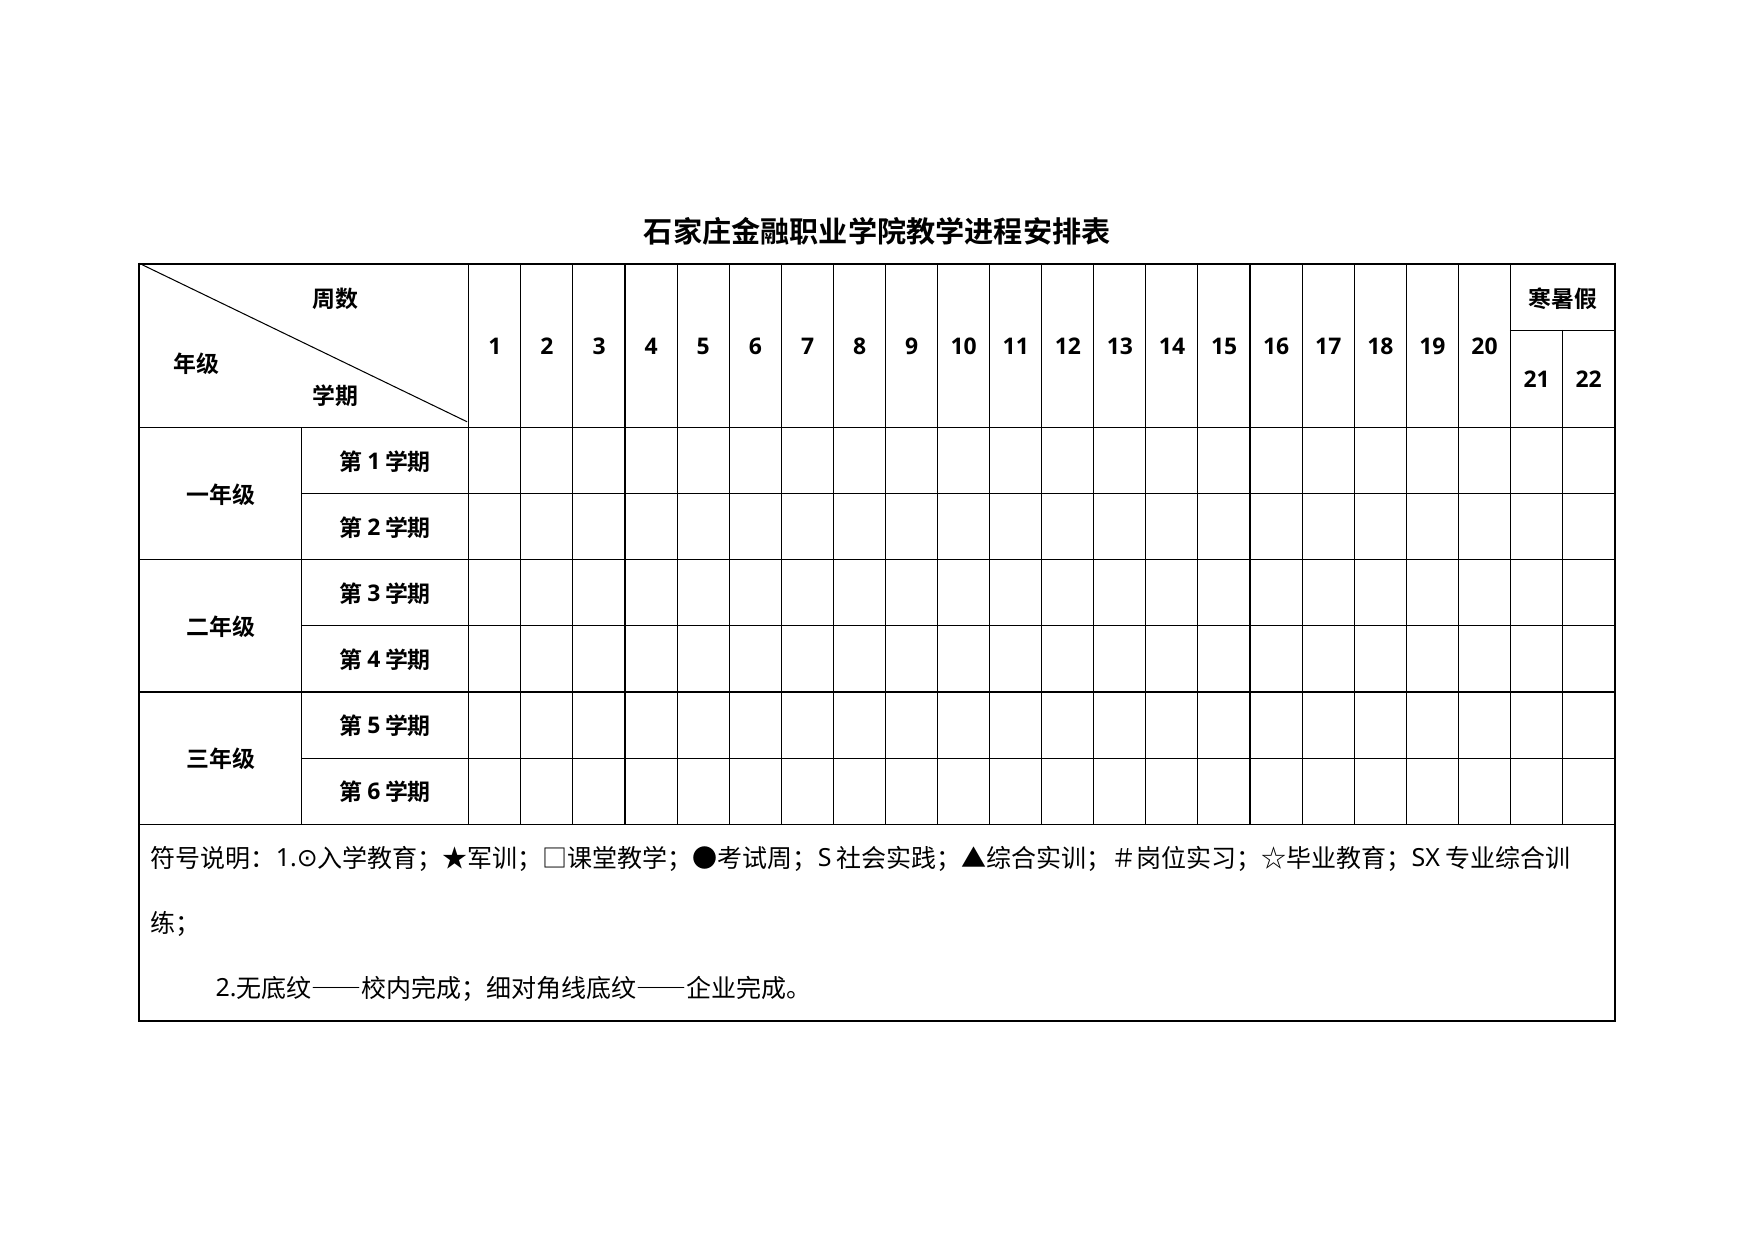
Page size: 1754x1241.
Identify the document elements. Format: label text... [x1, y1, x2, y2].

table_cell [678, 428, 729, 493]
table_header 20 [1459, 265, 1510, 427]
table_cell [990, 428, 1041, 493]
table_cell [1459, 428, 1510, 493]
table_cell [1407, 759, 1458, 823]
table_cell [1146, 560, 1197, 625]
table_header 7 [782, 265, 833, 427]
table_cell [1146, 626, 1197, 691]
table_cell [1251, 428, 1302, 493]
table_cell [573, 560, 624, 625]
table_cell [521, 428, 572, 493]
table_cell 第3学期 [302, 560, 468, 625]
table_cell [626, 428, 677, 493]
table_cell [1251, 759, 1302, 823]
table_cell [573, 693, 624, 757]
table_cell [1459, 560, 1510, 625]
table_header 16 [1251, 265, 1302, 427]
table_cell [1251, 626, 1302, 691]
table_cell [1407, 494, 1458, 559]
table_cell [1198, 626, 1249, 691]
table_cell [834, 693, 885, 757]
table_cell [1042, 693, 1093, 757]
table_header 4 [626, 265, 677, 427]
table_header 1 [469, 265, 520, 427]
table_cell [730, 759, 781, 823]
table_cell [1459, 494, 1510, 559]
table_cell [1094, 626, 1145, 691]
table_cell [1042, 428, 1093, 493]
table_header 年级 [140, 265, 301, 427]
table_cell [1563, 759, 1614, 823]
table_cell [521, 626, 572, 691]
table_cell [1355, 693, 1406, 757]
table_cell [834, 626, 885, 691]
table_cell [1042, 626, 1093, 691]
table_cell [521, 494, 572, 559]
table_header 17 [1303, 265, 1354, 427]
table_cell [626, 494, 677, 559]
table_cell [1511, 494, 1562, 559]
table_header 19 [1407, 265, 1458, 427]
table_cell [1146, 759, 1197, 823]
table_cell [1094, 693, 1145, 757]
table_cell [1511, 693, 1562, 757]
table_cell [886, 759, 937, 823]
table_cell [1094, 428, 1145, 493]
table_cell [1511, 759, 1562, 823]
table_cell [1459, 759, 1510, 823]
table_cell [1198, 494, 1249, 559]
table_cell [573, 759, 624, 823]
table_cell [834, 494, 885, 559]
table_cell [886, 494, 937, 559]
table_cell [1251, 560, 1302, 625]
table_cell [626, 693, 677, 757]
table_cell 第4学期 [302, 626, 468, 691]
table_cell [886, 428, 937, 493]
table_cell [1303, 626, 1354, 691]
table_cell [782, 759, 833, 823]
table_cell [573, 626, 624, 691]
table_cell [938, 494, 989, 559]
table_cell [1407, 560, 1458, 625]
table_cell [1563, 494, 1614, 559]
table_header 15 [1198, 265, 1249, 427]
table_cell [782, 626, 833, 691]
table_cell 二年级 [140, 560, 301, 691]
table_cell [1042, 494, 1093, 559]
table_cell [1355, 626, 1406, 691]
table_cell [1042, 759, 1093, 823]
table_cell [1303, 693, 1354, 757]
table_cell [782, 428, 833, 493]
table_cell [573, 494, 624, 559]
table_cell [1511, 626, 1562, 691]
table_cell [938, 759, 989, 823]
table_cell [782, 494, 833, 559]
subtitle 石家庄金融职业学院教学进程安排表 [150, 198, 1604, 263]
table_cell [1303, 759, 1354, 823]
table_cell [1511, 560, 1562, 625]
table_cell [834, 428, 885, 493]
table_cell [730, 693, 781, 757]
table_cell [990, 626, 1041, 691]
table_cell [730, 560, 781, 625]
table_cell [990, 560, 1041, 625]
table_cell [886, 626, 937, 691]
table_header 周数 学期 [301, 265, 468, 421]
table_cell [469, 626, 520, 691]
table_cell [678, 560, 729, 625]
table_cell 第6学期 [302, 759, 468, 823]
table_cell 第5学期 [302, 693, 468, 757]
table_cell [834, 560, 885, 625]
table_cell [1459, 626, 1510, 691]
table_cell [1407, 626, 1458, 691]
table_cell [782, 560, 833, 625]
table_cell [730, 626, 781, 691]
table_cell [1511, 428, 1562, 493]
table_header 寒暑假 [1511, 265, 1614, 330]
table_cell [1407, 428, 1458, 493]
table_cell [938, 428, 989, 493]
table_cell [990, 759, 1041, 823]
table_cell [678, 693, 729, 757]
table_cell [626, 759, 677, 823]
table_header 14 [1146, 265, 1197, 427]
table_cell [1563, 428, 1614, 493]
table_cell 第1学期 [302, 428, 468, 493]
table_cell [938, 560, 989, 625]
table_cell [469, 428, 520, 493]
table_cell [730, 428, 781, 493]
table_cell [521, 759, 572, 823]
table_cell 第2学期 [302, 494, 468, 559]
table_cell [678, 759, 729, 823]
table_header 周数 学期 [301, 343, 468, 427]
table_cell [782, 693, 833, 757]
table_cell [1355, 428, 1406, 493]
table_cell [1303, 428, 1354, 493]
table_cell [521, 693, 572, 757]
table_header 13 [1094, 265, 1145, 427]
table_header 9 [886, 265, 937, 427]
table_cell [1042, 560, 1093, 625]
table_header 6 [730, 265, 781, 427]
table_cell [834, 759, 885, 823]
table_cell 三年级 [140, 693, 301, 823]
table_cell [1251, 693, 1302, 757]
table_cell [626, 626, 677, 691]
table_cell [1251, 494, 1302, 559]
table_header 11 [990, 265, 1041, 427]
table_cell [990, 494, 1041, 559]
table_cell [1563, 626, 1614, 691]
table_cell [1303, 494, 1354, 559]
table_cell [730, 494, 781, 559]
table_cell [1355, 560, 1406, 625]
table_header 8 [834, 265, 885, 427]
table_cell [1355, 759, 1406, 823]
table_cell [1094, 494, 1145, 559]
table_cell [1198, 560, 1249, 625]
table_cell 22 [1563, 331, 1614, 427]
table_cell [469, 494, 520, 559]
table_cell [469, 759, 520, 823]
table_cell [1563, 693, 1614, 757]
table_cell [1198, 693, 1249, 757]
table_cell [678, 626, 729, 691]
table_cell [1146, 693, 1197, 757]
table_cell [886, 560, 937, 625]
table_header 2 [521, 265, 572, 427]
table_header 5 [678, 265, 729, 427]
table_cell [1198, 428, 1249, 493]
table_cell [1459, 693, 1510, 757]
table_cell [1303, 560, 1354, 625]
table_cell [469, 560, 520, 625]
table_cell [1094, 759, 1145, 823]
table_cell 21 [1511, 331, 1562, 427]
table_header 18 [1355, 265, 1406, 427]
table_cell [573, 428, 624, 493]
table_cell [1094, 560, 1145, 625]
table_cell [938, 693, 989, 757]
table_cell [626, 560, 677, 625]
table_cell [1198, 759, 1249, 823]
table_cell 符号说明：1.⊙入学教育；★军训；□课堂教学；●考试周；S社会实践；▲综合实训；＃岗位实习；☆毕业教育；SX专业综合训练； 2.无底纹——校内完成；细对角线底纹——企业完成。 [140, 825, 1614, 1019]
table_header 12 [1042, 265, 1093, 427]
table_cell [938, 626, 989, 691]
table_cell [1407, 693, 1458, 757]
table_cell [990, 693, 1041, 757]
table_cell [678, 494, 729, 559]
table_header 10 [938, 265, 989, 427]
table_cell [1355, 494, 1406, 559]
table_cell [1146, 494, 1197, 559]
table_cell [1146, 428, 1197, 493]
table_cell [886, 693, 937, 757]
table_header 3 [573, 265, 624, 427]
table_cell [521, 560, 572, 625]
table_cell 一年级 [140, 428, 301, 559]
table_cell [1563, 560, 1614, 625]
table_cell [469, 693, 520, 757]
